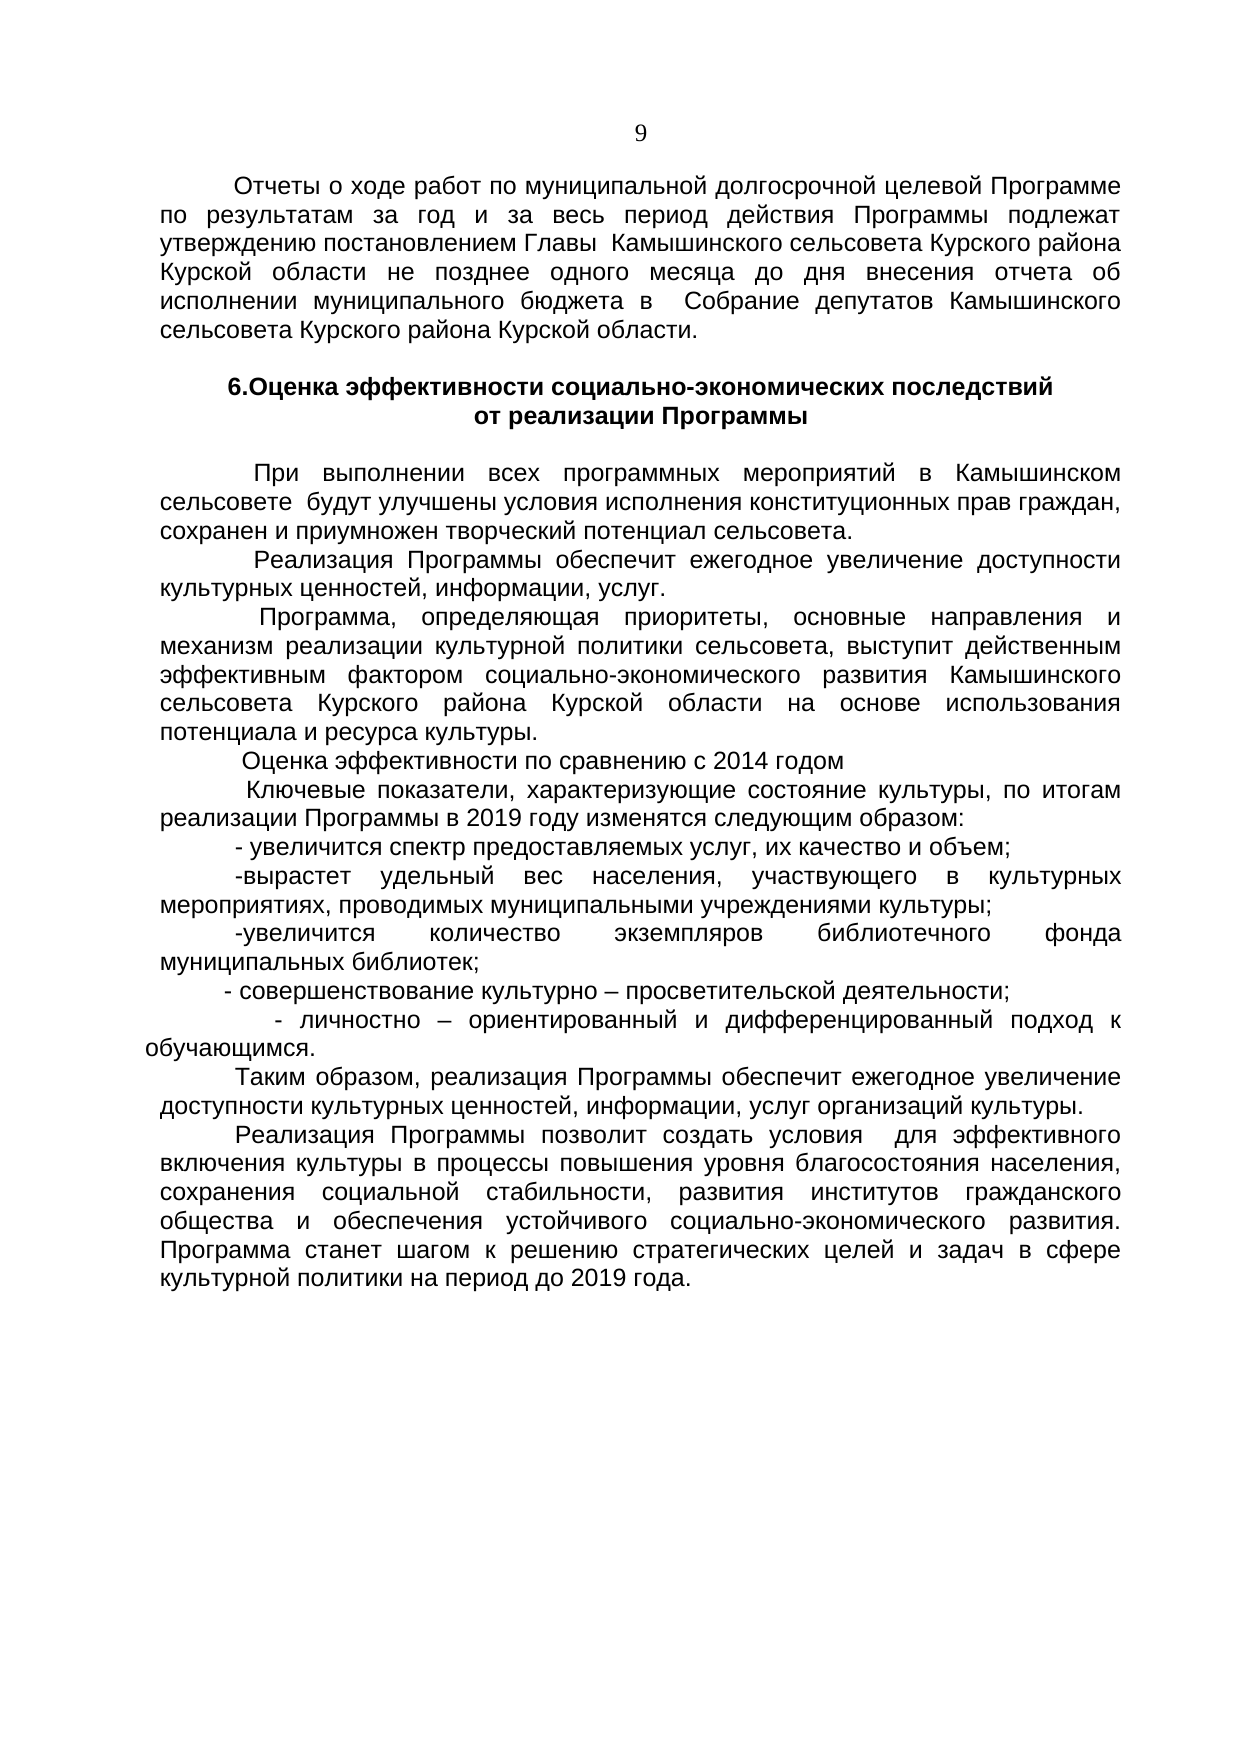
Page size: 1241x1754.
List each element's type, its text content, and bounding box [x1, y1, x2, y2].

text Реализация Программы обеспечит ежегодное увеличение доступности культурных ценностей, информации, услуг. [159, 545, 1122, 602]
text Ключевые показатели, характеризующие состояние культуры, по итогам реализации Программы в 2019 году изменятся следующим образом: [159, 775, 1122, 832]
text Таким образом, реализация Программы обеспечит ежегодное увеличение доступности культурных ценностей, информации, услуг организаций культуры. [159, 1062, 1122, 1120]
text - личностно – ориентированный и дифференцированный подход к обучающимся. [145, 1005, 1122, 1062]
text от реализации Программы [159, 401, 1122, 430]
text -увеличится количество экземпляров библиотечного фонда муниципальных библиотек; [159, 918, 1122, 976]
text - совершенствование культурно – просветительской деятельности; [145, 976, 1122, 1005]
text Отчеты о ходе работ по муниципальной долгосрочной целевой Программе по результатам за год и за весь период действия Программы подлежат утверждению постановлением Главы Камышинского сельсовета Курского района Курской области не позднее одного месяца до дня внесения отчета об исполнении муниципального бюджета в Собрание депутатов Камышинского сельсовета Курского района Курской области. [159, 171, 1122, 343]
text - увеличится спектр предоставляемых услуг, их качество и объем; [159, 832, 1122, 861]
text -вырастет удельный вес населения, участвующего в культурных мероприятиях, проводимых муниципальными учреждениями культуры; [159, 861, 1122, 918]
text Оценка эффективности по сравнению с 2014 годом [159, 746, 1122, 775]
text Программа, определяющая приоритеты, основные направления и механизм реализации культурной политики сельсовета, выступит действенным эффективным фактором социально-экономического развития Камышинского сельсовета Курского района Курской области на основе использования потенциала и ресурса культуры. [159, 602, 1122, 746]
text 6.Оценка эффективности социально-экономических последствий [159, 372, 1122, 401]
text Реализация Программы позволит создать условия для эффективного включения культуры в процессы повышения уровня благосостояния населения, сохранения социальной стабильности, развития институтов гражданского общества и обеспечения устойчивого социально-экономического развития. Программа станет шагом к решению стратегических целей и задач в сфере культурной политики на период до 2019 года. [159, 1120, 1122, 1292]
text При выполнении всех программных мероприятий в Камышинском сельсовете будут улучшены условия исполнения конституционных прав граждан, сохранен и приумножен творческий потенциал сельсовета. [159, 458, 1122, 545]
